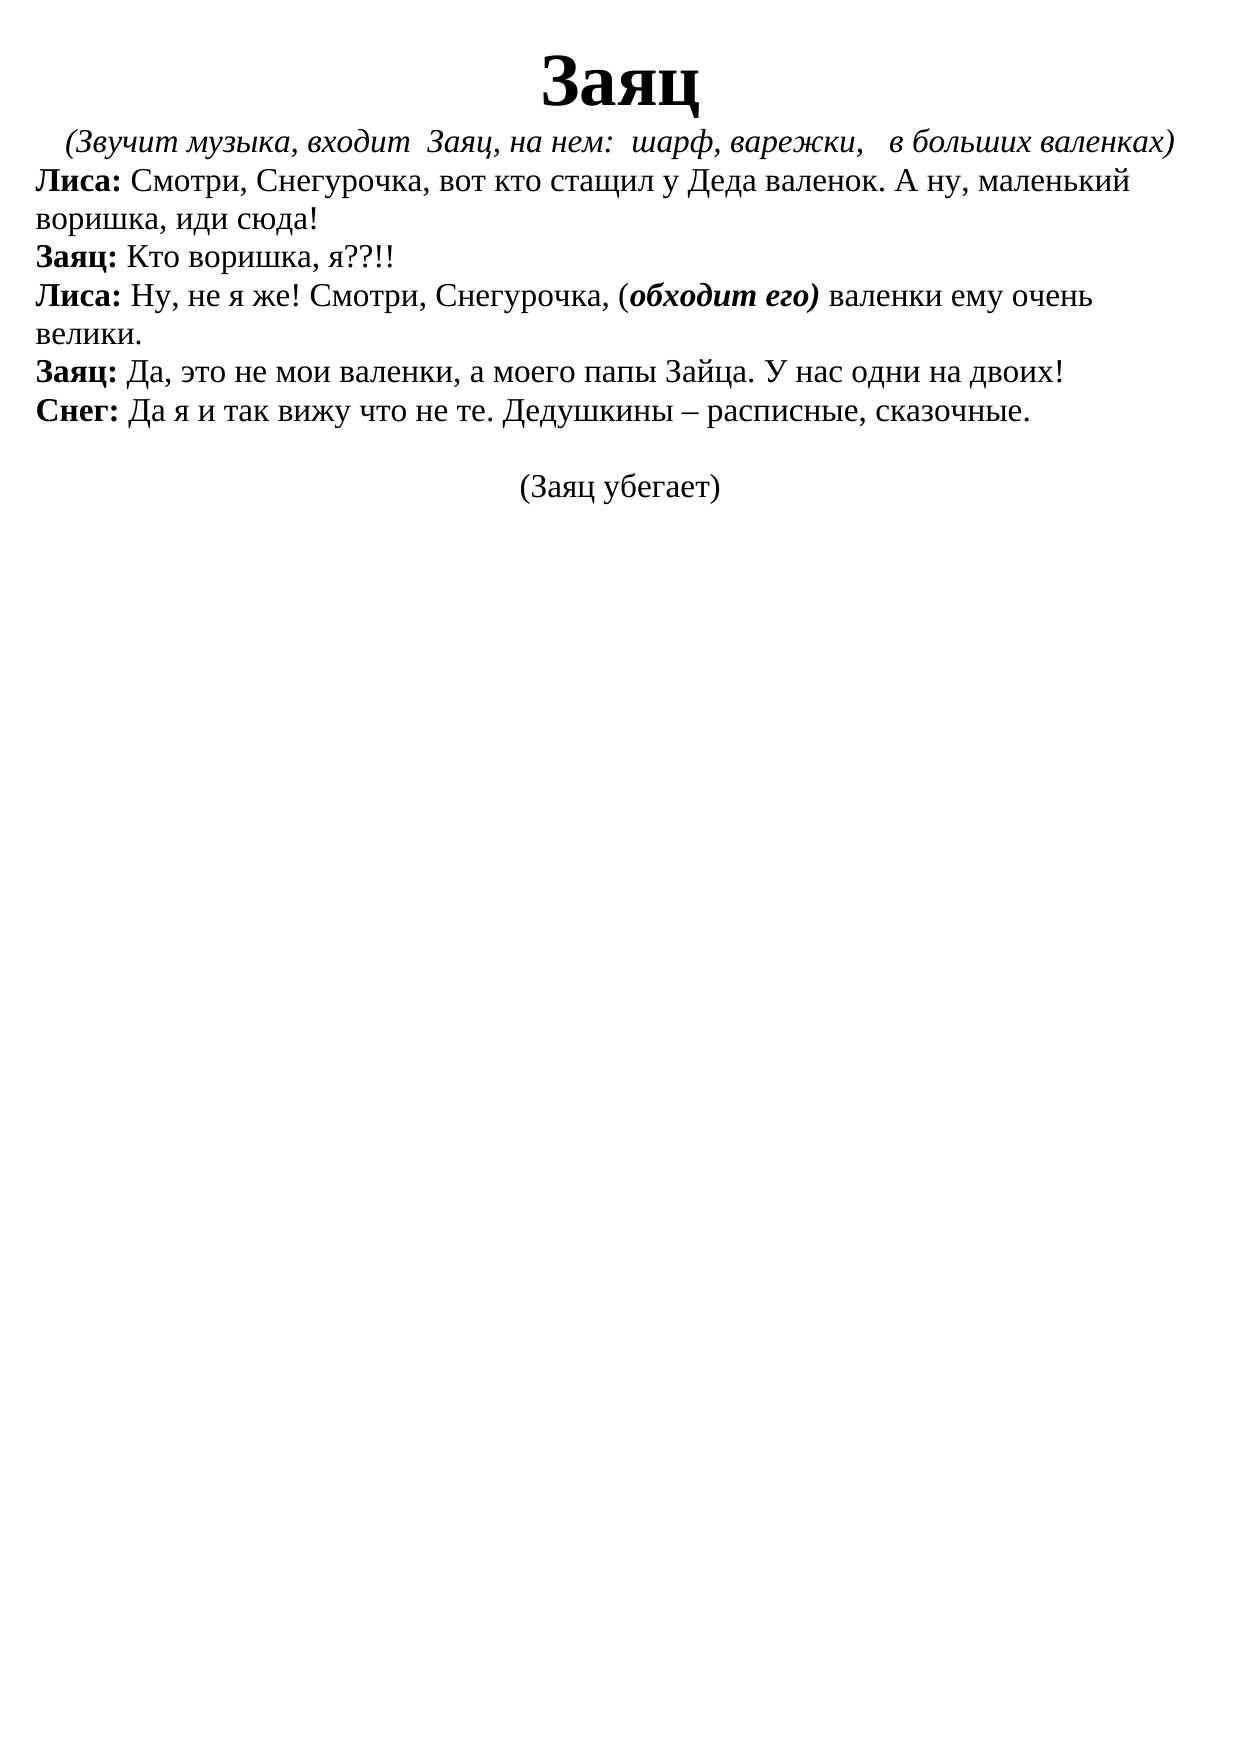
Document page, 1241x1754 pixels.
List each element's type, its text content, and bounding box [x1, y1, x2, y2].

text (Звучит музыка, входит Заяц, на нем: шарф, варежки, в больших валенках) [35, 122, 1205, 160]
text (Заяц убегает) [35, 467, 1205, 505]
text Снег: Да я и так вижу что не те. Дедушкины – расписные, сказочные. [35, 390, 1205, 428]
text Заяц: Да, это не мои валенки, а моего папы Зайца. У нас одни на двоих! [35, 352, 1205, 390]
text Лиса: Смотри, Снегурочка, вот кто стащил у Деда валенок. А ну, маленький воришка, иди сюда! [35, 160, 1205, 237]
text Заяц: Кто воришка, я??!! [35, 237, 1205, 275]
text Лиса: Ну, не я же! Смотри, Снегурочка, (обходит его) валенки ему очень велики. [35, 275, 1205, 352]
text Заяц [35, 35, 1205, 122]
